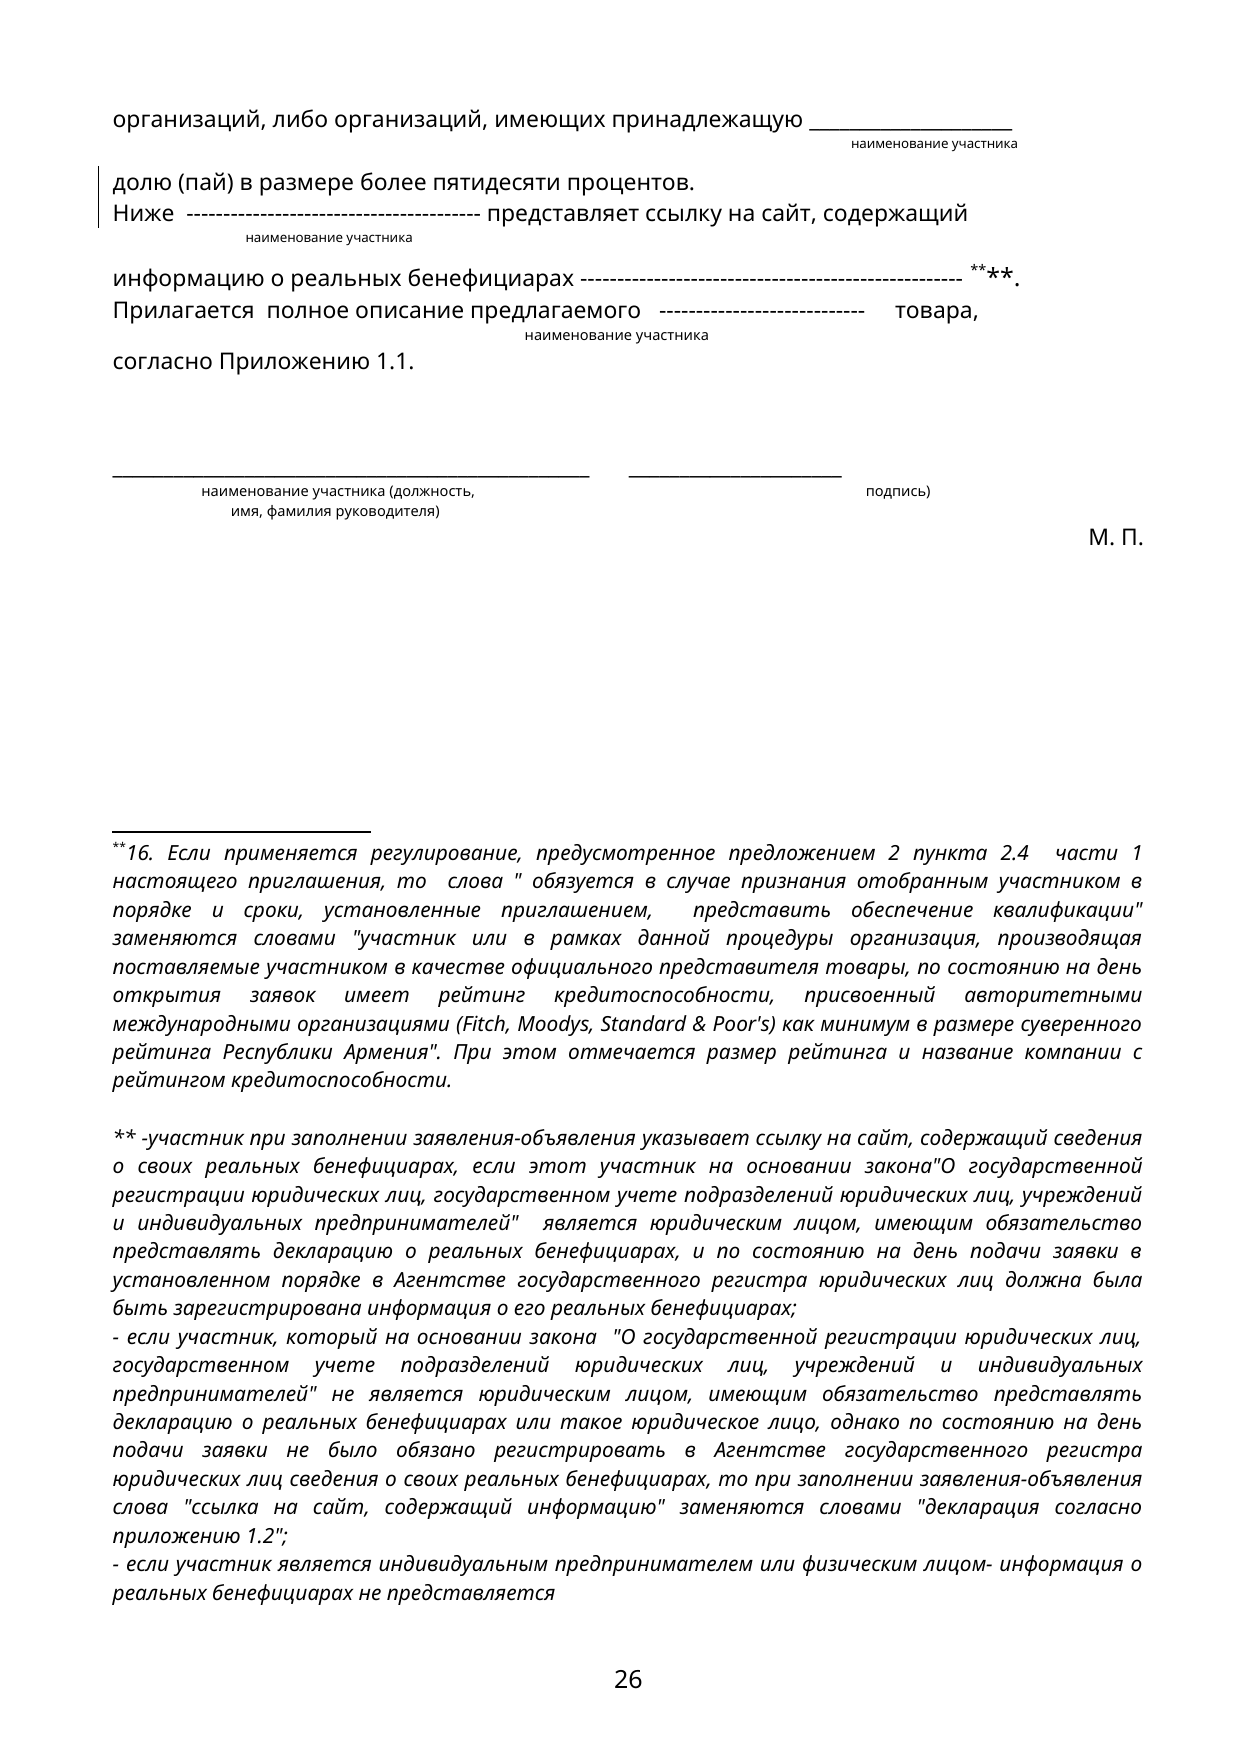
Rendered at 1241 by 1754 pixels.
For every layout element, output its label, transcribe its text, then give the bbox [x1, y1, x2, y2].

text имя, фамилия руководителя) [231, 501, 1144, 521]
text наименование участника [851, 135, 1144, 166]
text _______________________________________________ _____________________ [112, 450, 1144, 481]
text долю (пай) в размере более пятидесяти процентов. [112, 166, 1144, 197]
text наименование участника [245, 228, 1144, 260]
text наименование участника (должность, подпись) [201, 481, 1144, 501]
text информацию о реальных бенефициарах ---------------------------------------------------- **. [112, 260, 1144, 294]
text Прилагается полное описание предлагаемого ---------------------------- товара, [112, 294, 1144, 325]
text организаций, либо организаций, имеющих принадлежащую ____________________ [112, 103, 1144, 135]
text М. П. [112, 521, 1144, 552]
text согласно Приложению 1.1. [112, 345, 1144, 376]
text Ниже ---------------------------------------- представляет ссылку на сайт, содержащий [112, 197, 1144, 228]
text наименование участника [112, 325, 1144, 345]
